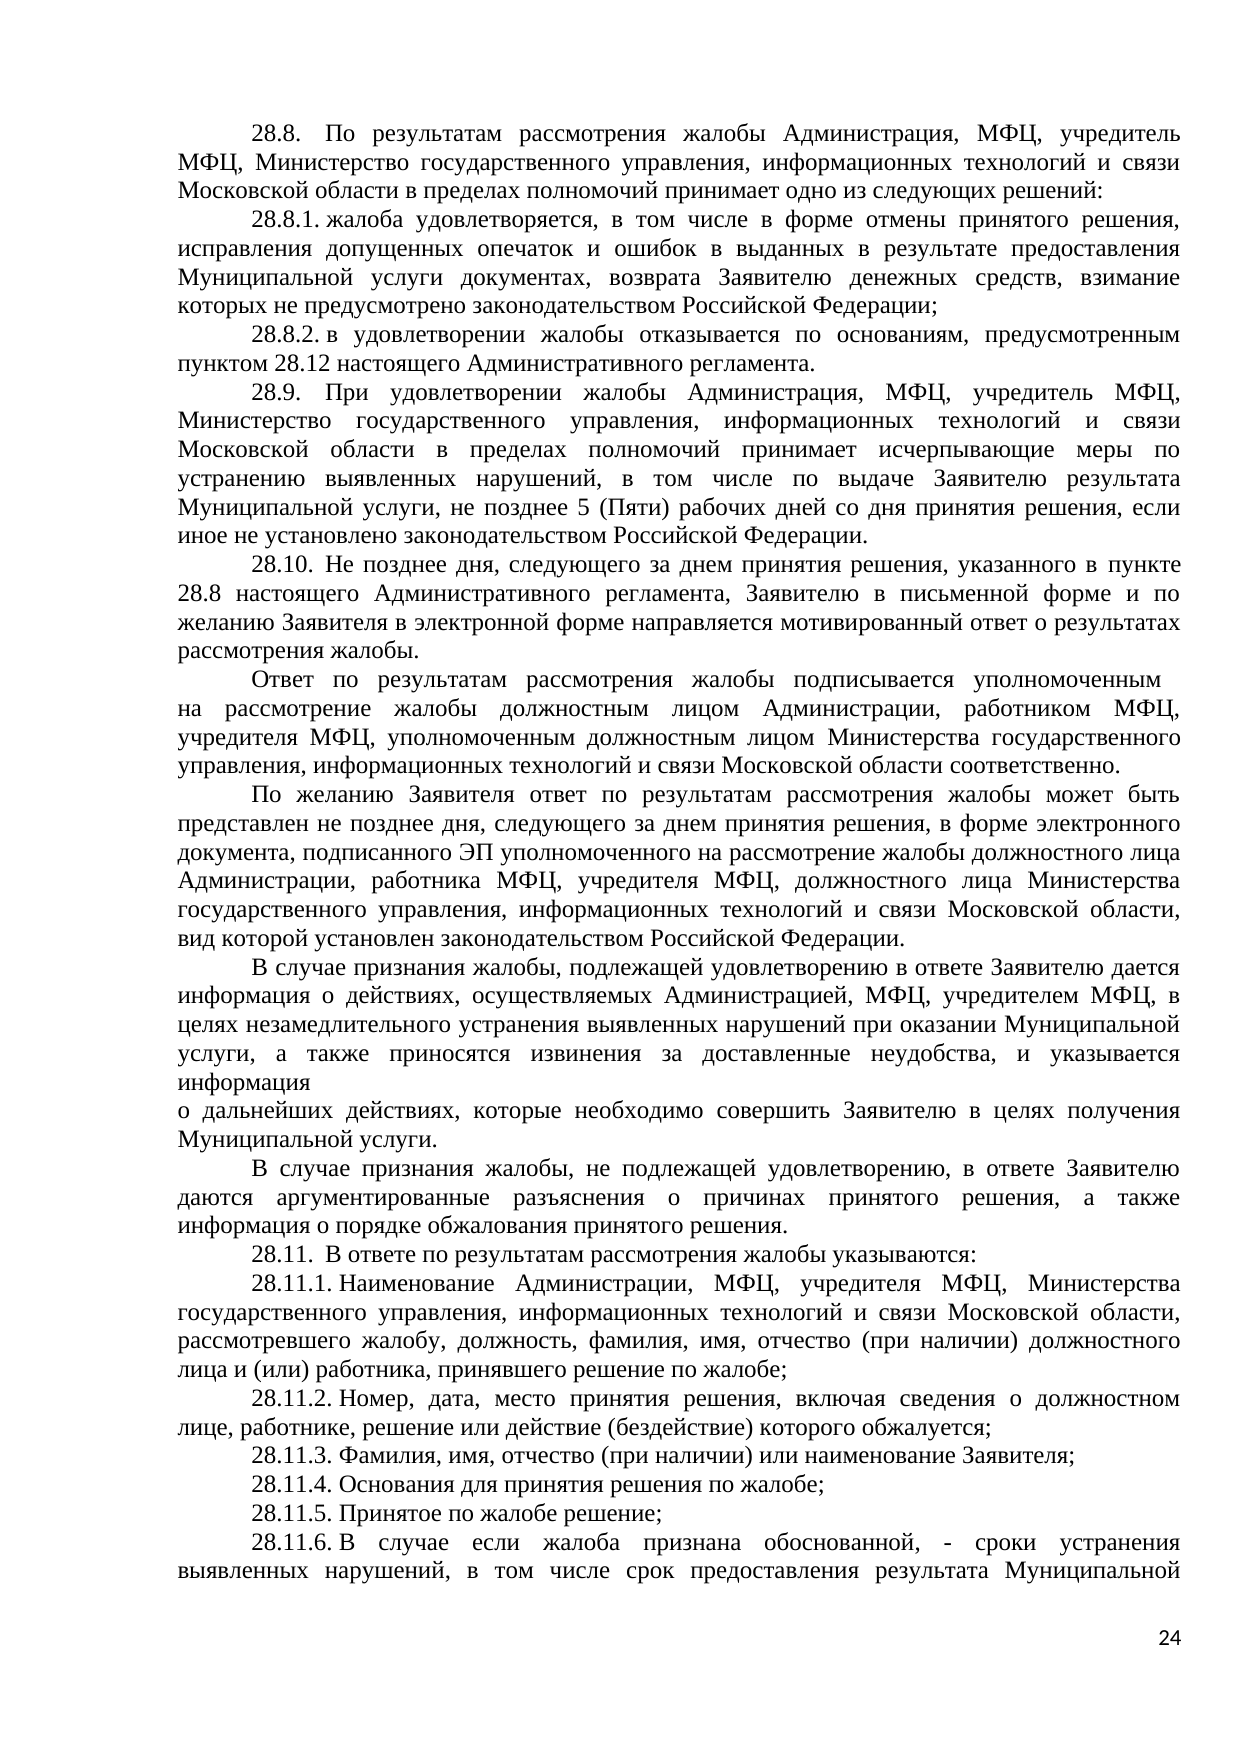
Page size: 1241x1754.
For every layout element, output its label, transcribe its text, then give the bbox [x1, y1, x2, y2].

list В случае признания жалобы, не подлежащей удовлетворению, в ответе Заявителю даются аргументированные разъяснения о причинах принятого решения, а также информация о порядке обжалования принятого решения. [177, 1153, 1181, 1239]
list По желанию Заявителя ответ по результатам рассмотрения жалобы может быть представлен не позднее дня, следующего за днем принятия решения, в форме электронного документа, подписанного ЭП уполномоченного на рассмотрение жалобы должностного лица Администрации, работника МФЦ, учредителя МФЦ, должностного лица Министерства государственного управления, информационных технологий и связи Московской области, вид которой установлен законодательством Российской Федерации. [177, 779, 1181, 952]
list По результатам рассмотрения жалобы Администрация, МФЦ, учредитель МФЦ, Министерство государственного управления, информационных технологий и связи Московской области в пределах полномочий принимает одно из следующих решений: [177, 118, 1181, 204]
list Не позднее дня, следующего за днем принятия решения, указанного в пункте 28.8 настоящего Административного регламента, Заявителю в письменной форме и по желанию Заявителя в электронной форме направляется мотивированный ответ о результатах рассмотрения жалобы. [177, 549, 1181, 664]
list Наименование Администрации, МФЦ, учредителя МФЦ, Министерства государственного управления, информационных технологий и связи Московской области, рассмотревшего жалобу, должность, фамилия, имя, отчество (при наличии) должностного лица и (или) работника, принявшего решение по жалобе; [177, 1268, 1181, 1383]
list В ответе по результатам рассмотрения жалобы указываются: [177, 1239, 1181, 1268]
list Ответ по результатам рассмотрения жалобы подписывается уполномоченным на рассмотрение жалобы должностным лицом Администрации, работником МФЦ, учредителя МФЦ, уполномоченным должностным лицом Министерства государственного управления, информационных технологий и связи Московской области соответственно. [177, 664, 1181, 779]
list жалоба удовлетворяется, в том числе в форме отмены принятого решения, исправления допущенных опечаток и ошибок в выданных в результате предоставления Муниципальной услуги документах, возврата Заявителю денежных средств, взимание которых не предусмотрено законодательством Российской Федерации; [177, 204, 1181, 319]
list Фамилия, имя, отчество (при наличии) или наименование Заявителя; [177, 1441, 1181, 1469]
list При удовлетворении жалобы Администрация, МФЦ, учредитель МФЦ, Министерство государственного управления, информационных технологий и связи Московской области в пределах полномочий принимает исчерпывающие меры по устранению выявленных нарушений, в том числе по выдаче Заявителю результата Муниципальной услуги, не позднее 5 (Пяти) рабочих дней со дня принятия решения, если иное не установлено законодательством Российской Федерации. [177, 377, 1181, 549]
list Принятое по жалобе решение; [177, 1498, 1181, 1527]
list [177, 1527, 1181, 1584]
list В случае признания жалобы, подлежащей удовлетворению в ответе Заявителю дается информация о действиях, осуществляемых Администрацией, МФЦ, учредителем МФЦ, в целях незамедлительного устранения выявленных нарушений при оказании Муниципальной услуги, а также приносятся извинения за доставленные неудобства, и указывается информация о дальнейших действиях, которые необходимо совершить Заявителю в целях получения Муниципальной услуги. [177, 952, 1181, 1153]
list Номер, дата, место принятия решения, включая сведения о должностном лице, работнике, решение или действие (бездействие) которого обжалуется; [177, 1383, 1181, 1441]
list Основания для принятия решения по жалобе; [177, 1469, 1181, 1498]
list в удовлетворении жалобы отказывается по основаниям, предусмотренным пунктом 28.12 настоящего Административного регламента. [177, 319, 1181, 377]
